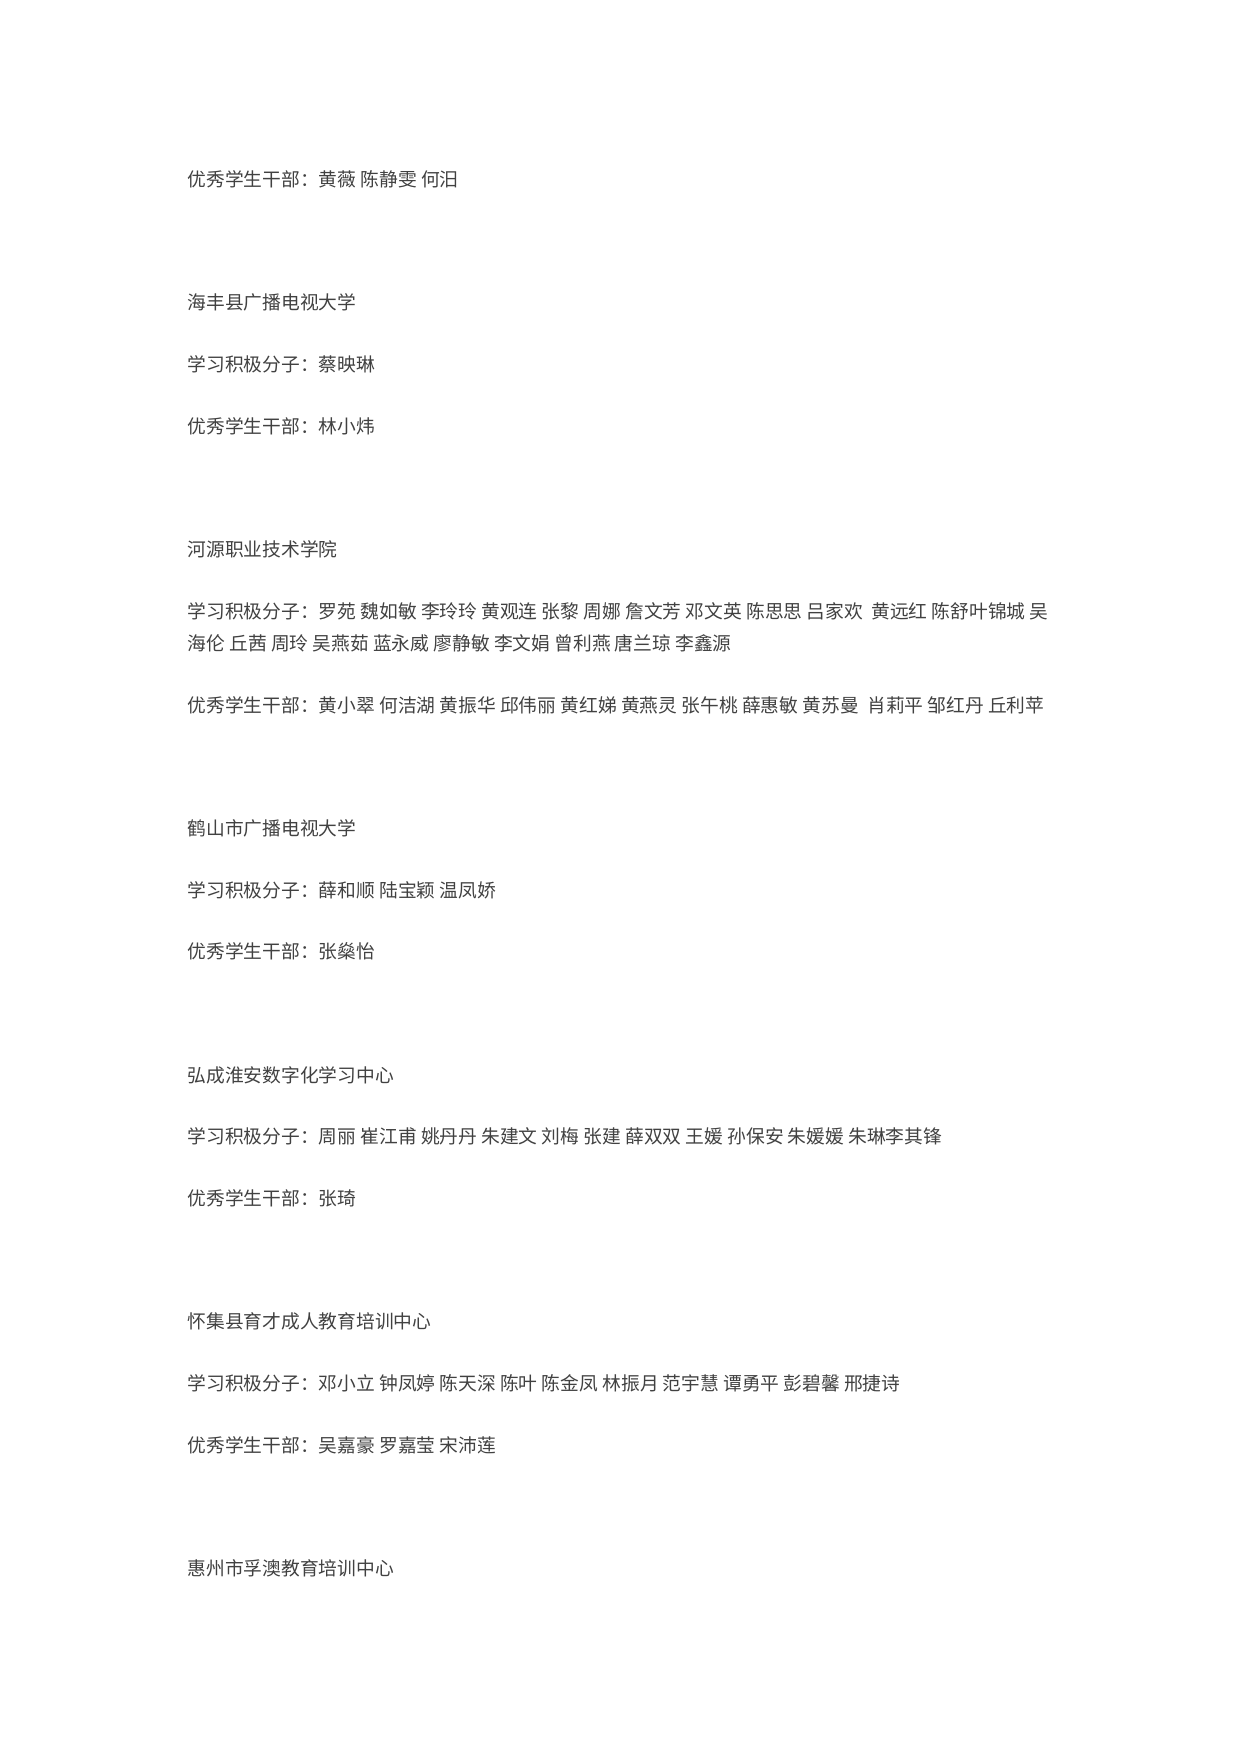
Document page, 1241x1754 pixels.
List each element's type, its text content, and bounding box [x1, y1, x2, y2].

text 学习积极分子：邓小立 钟凤婷 陈天深 陈叶 陈金凤 林振月 范宇慧 谭勇平 彭碧馨 邢捷诗 [187, 1366, 1053, 1399]
text 优秀学生干部：张燊怡 [187, 934, 1053, 967]
text 优秀学生干部：黄小翠 何洁湖 黄振华 邱伟丽 黄红娣 黄燕灵 张午桃 薛惠敏 黄苏曼 肖莉平 邹红丹 丘利苹 [187, 688, 1053, 720]
text 学习积极分子：周丽 崔江甫 姚丹丹 朱建文 刘梅 张建 薛双双 王媛 孙保安 朱媛媛 朱琳李其锋 [187, 1119, 1053, 1152]
text 学习积极分子：罗苑 魏如敏 李玲玲 黄观连 张黎 周娜 詹文芳 邓文英 陈思思 吕家欢 黄远红 陈舒叶锦城 吴海伦 丘茜 周玲 吴燕茹 蓝永威 廖静敏 李文娟 曾利燕 唐兰琼 李鑫源 [187, 594, 1053, 659]
text 怀集县育才成人教育培训中心 [187, 1304, 1053, 1337]
text 鹤山市广播电视大学 [187, 811, 1053, 844]
text 优秀学生干部：林小炜 [187, 409, 1053, 441]
text 海丰县广播电视大学 [187, 285, 1053, 318]
text 优秀学生干部：黄薇 陈静雯 何汨 [187, 162, 1053, 194]
text 学习积极分子：蔡映琳 [187, 347, 1053, 379]
text 惠州市孚澳教育培训中心 [187, 1551, 1053, 1584]
text 优秀学生干部：吴嘉豪 罗嘉莹 宋沛莲 [187, 1428, 1053, 1460]
text 河源职业技术学院 [187, 532, 1053, 564]
text 优秀学生干部：张琦 [187, 1181, 1053, 1214]
text 弘成淮安数字化学习中心 [187, 1058, 1053, 1090]
text 学习积极分子：薛和顺 陆宝颖 温凤娇 [187, 873, 1053, 905]
